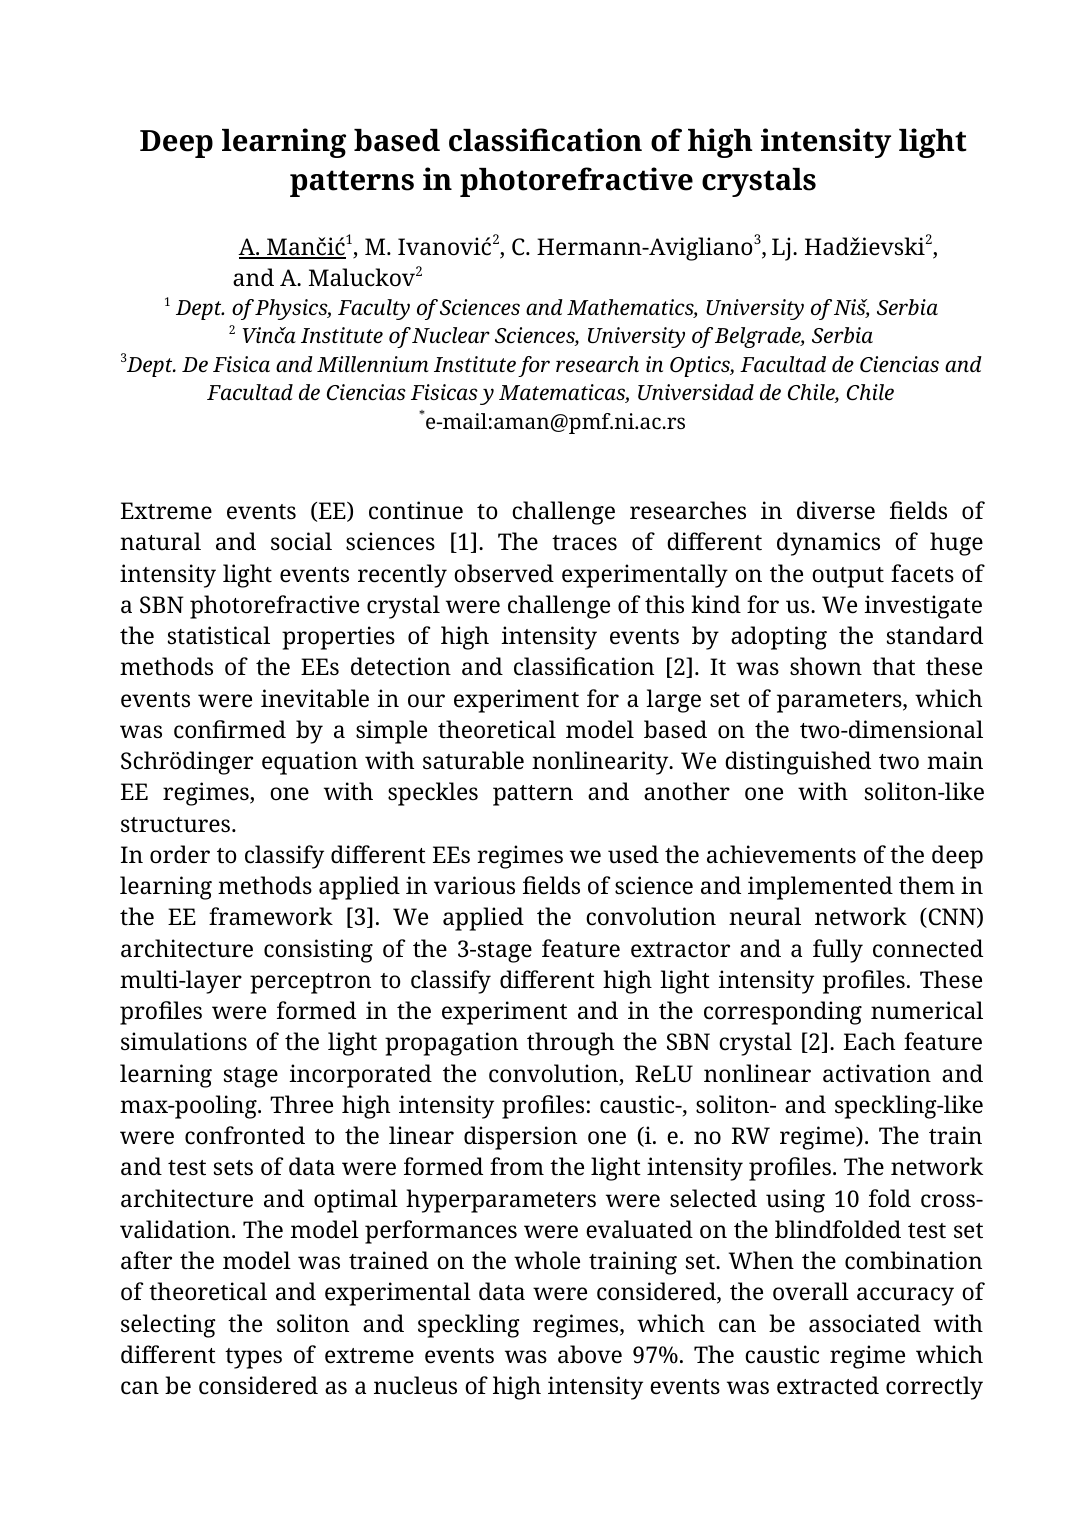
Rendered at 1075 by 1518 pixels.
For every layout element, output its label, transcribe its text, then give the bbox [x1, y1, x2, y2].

text 2 Vinča Institute of Nuclear Sciences, University of Belgrade, Serbia [120, 322, 985, 350]
text 3Dept. De Fisica and Millennium Institute for research in Optics, Facultad de Ciencias and Facultad de Ciencias Fisicas y Matematicas, Universidad de Chile, Chile [120, 350, 985, 407]
text Deep learning based classification of high intensity light patterns in photorefractive crystals [120, 120, 987, 199]
text 1 Dept. of Physics, Faculty of Sciences and Mathematics, University of Niš, Serbia [120, 293, 985, 322]
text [120, 839, 985, 1401]
text *e-mail:aman@pmf.ni.ac.rs [120, 407, 985, 435]
text Extreme events (EE) continue to challenge researches in diverse fields of natural and social sciences [1]. The traces of different dynamics of huge intensity light events recently observed experimentally on the output facets of a SBN photorefractive crystal were challenge of this kind for us. We investigate the statistical properties of high intensity events by adopting the standard methods of the EEs detection and classification [2]. It was shown that these events were inevitable in our experiment for a large set of parameters, which was confirmed by a simple theoretical model based on the two-dimensional Schrödinger equation with saturable nonlinearity. We distinguished two main EE regimes, one with speckles pattern and another one with soliton-like structures. [120, 495, 985, 839]
list A. Mančić1, M. Ivanović2, C. Hermann-Avigliano3, Lj. Hadžievski2, and A. Maluckov2 [232, 231, 985, 293]
